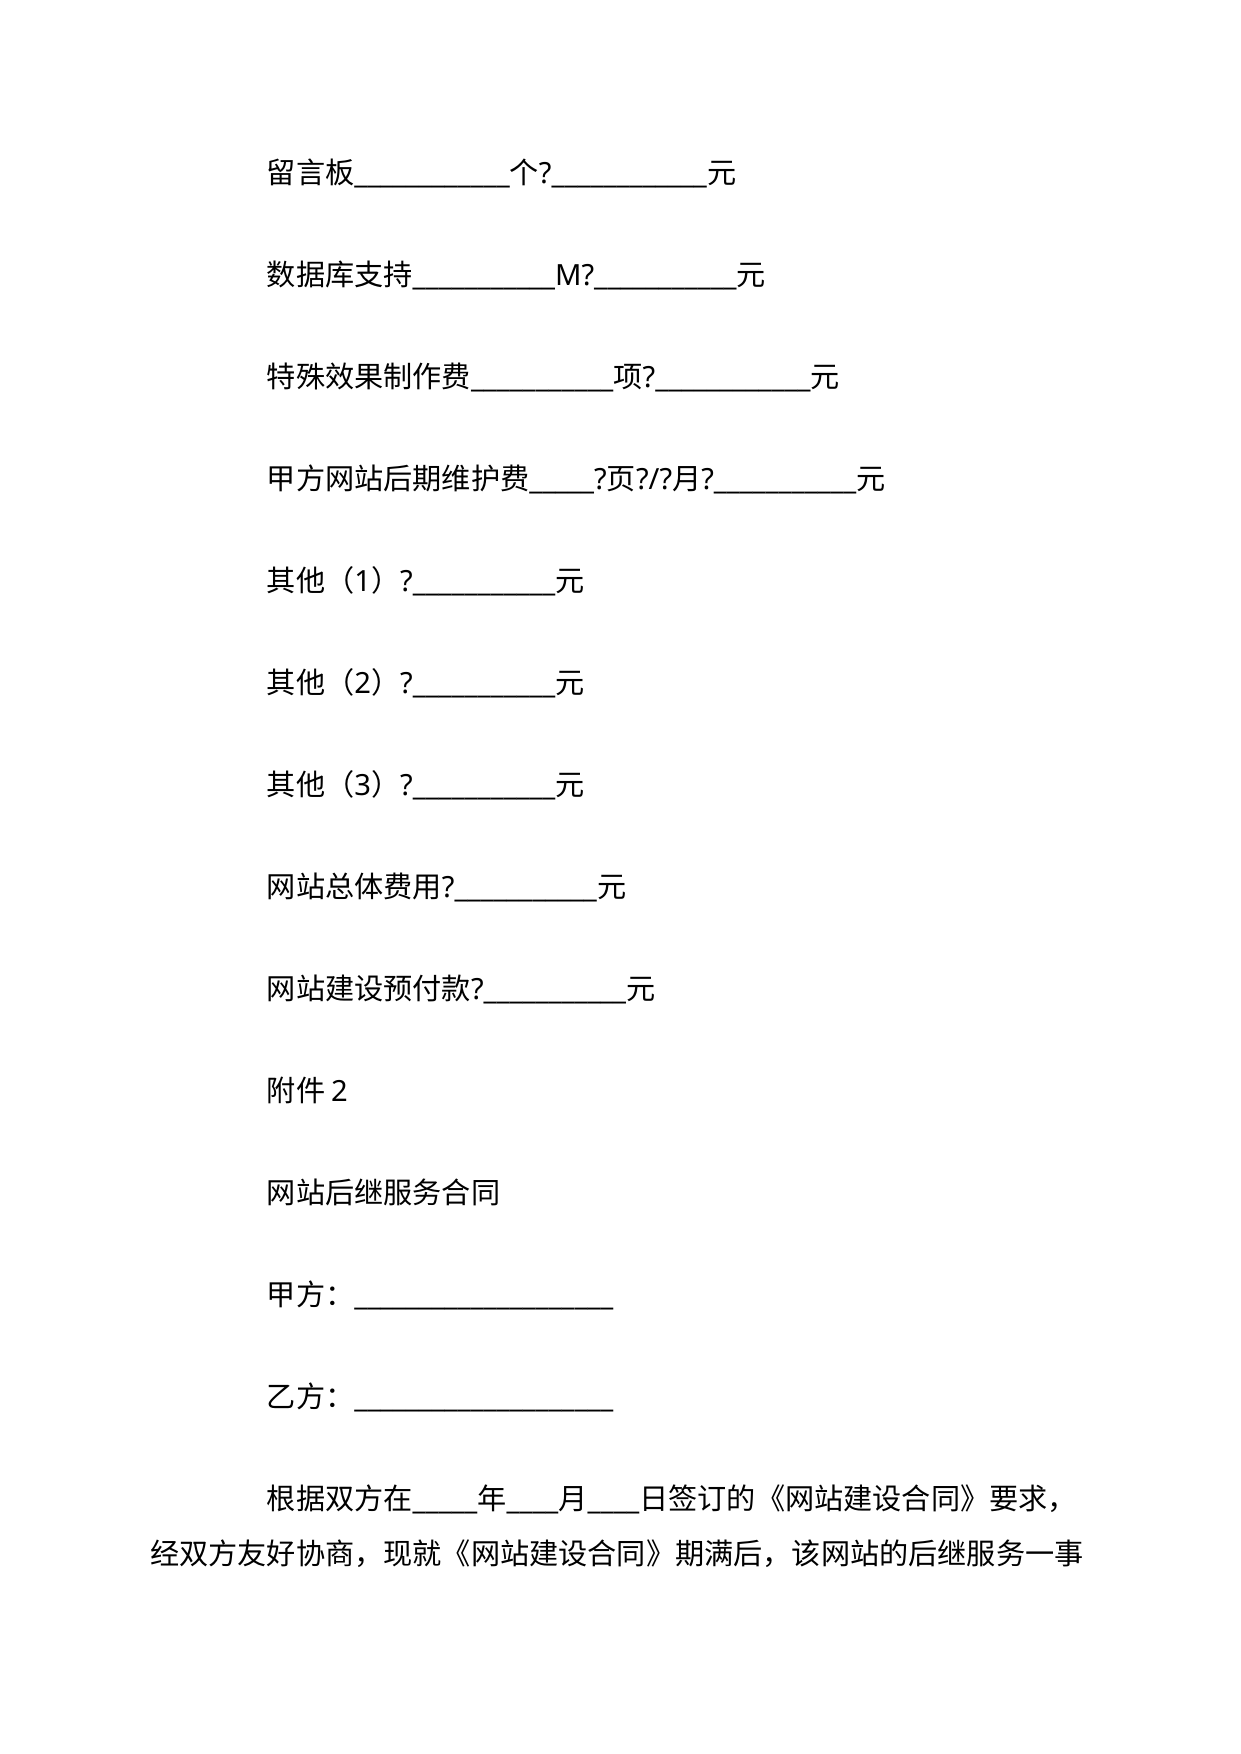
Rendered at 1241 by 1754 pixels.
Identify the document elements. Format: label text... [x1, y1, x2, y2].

text 甲方：____________________ [150, 1272, 1090, 1314]
text 其他（1）?___________元 [150, 558, 1090, 600]
text 附件2 [150, 1068, 1090, 1110]
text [150, 1476, 1090, 1573]
text 特殊效果制作费___________项?____________元 [150, 354, 1090, 396]
text 其他（3）?___________元 [150, 762, 1090, 804]
text 网站后继服务合同 [150, 1170, 1090, 1212]
text 数据库支持___________M?___________元 [150, 252, 1090, 294]
text 网站总体费用?___________元 [150, 864, 1090, 906]
text 网站建设预付款?___________元 [150, 966, 1090, 1008]
text 甲方网站后期维护费_____?页?/?月?___________元 [150, 456, 1090, 498]
text 乙方：____________________ [150, 1373, 1090, 1416]
text 留言板____________个?____________元 [150, 150, 1090, 192]
text 其他（2）?___________元 [150, 660, 1090, 702]
